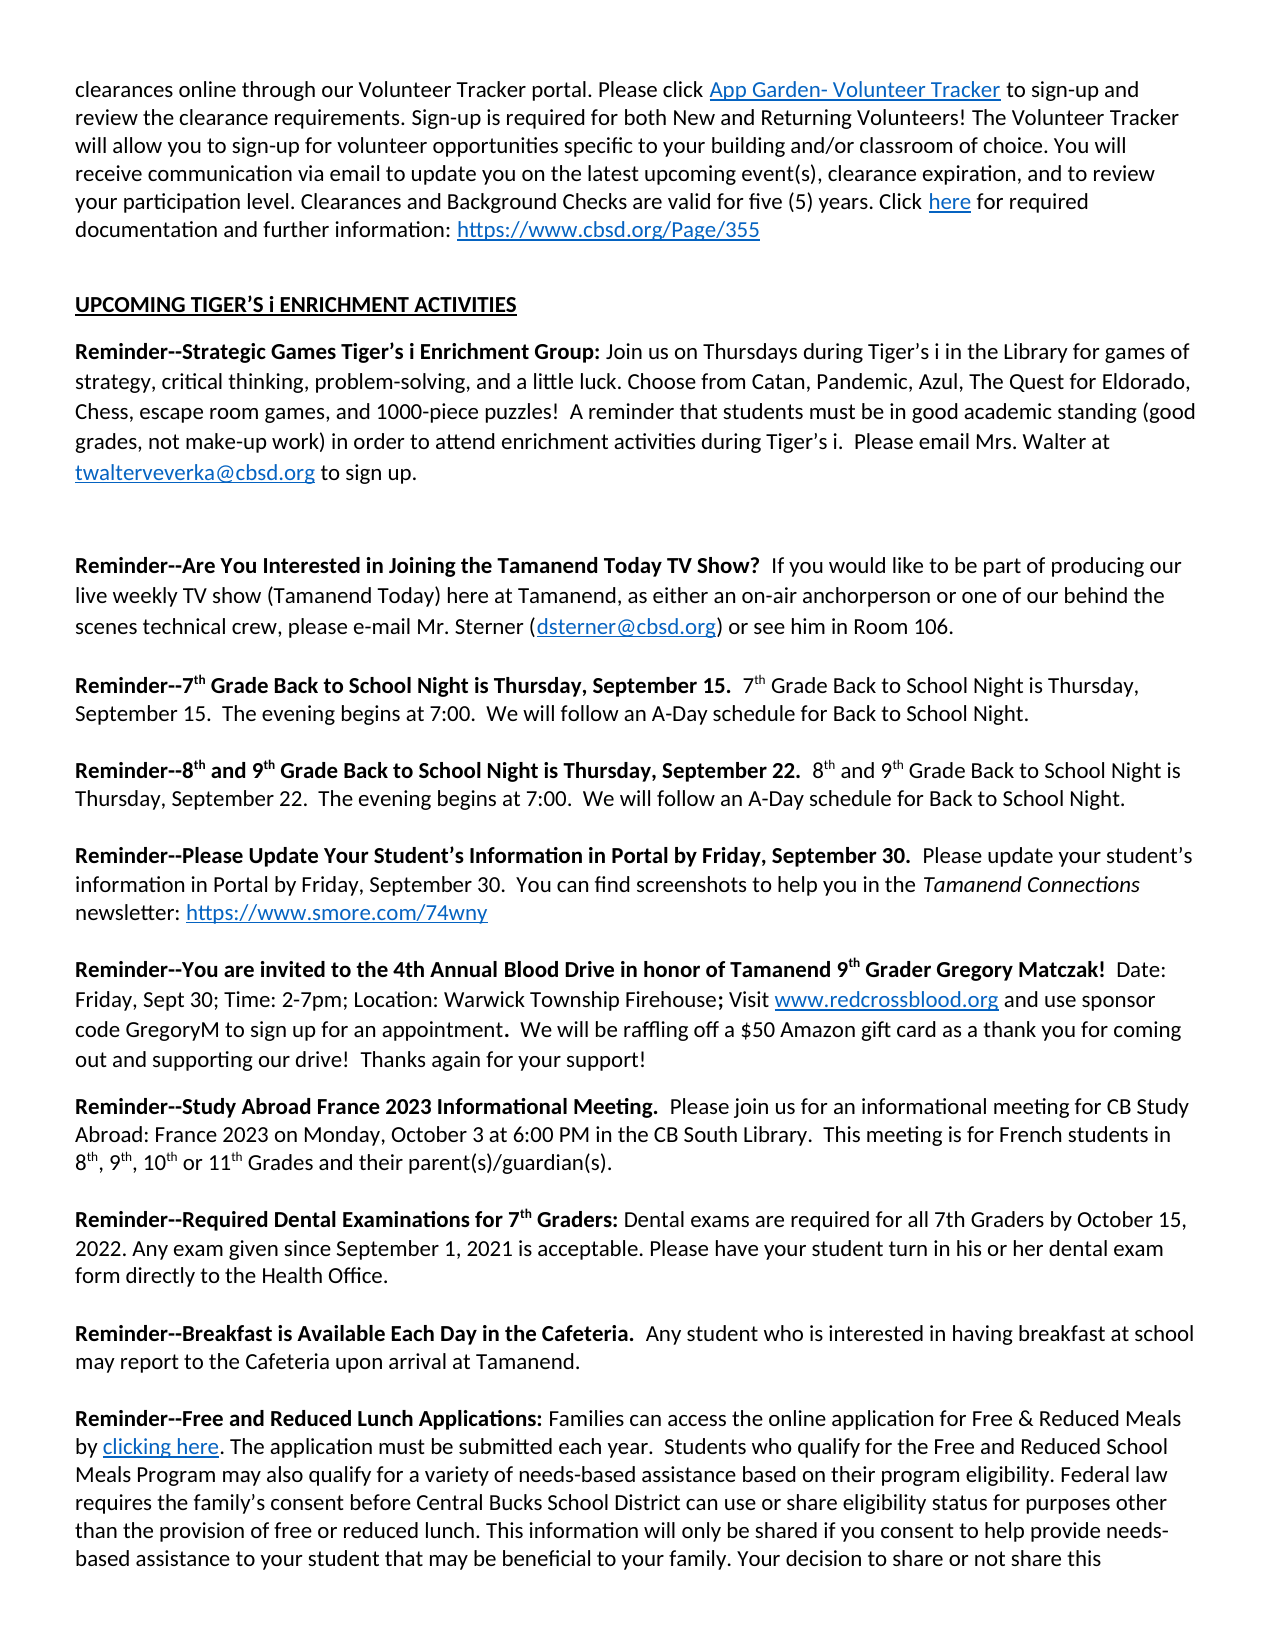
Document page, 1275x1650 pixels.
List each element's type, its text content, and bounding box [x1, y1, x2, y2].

text Reminder--7th Grade Back to School Night is Thursday, September 15. 7th Grade Back to School Night is Thursday, September 15. The evening begins at 7:00. We will follow an A-Day schedule for Back to School Night. [75, 671, 1200, 727]
text Reminder--Please Update Your Student’s Information in Portal by Friday, September 30. Please update your student’s information in Portal by Friday, September 30. You can find screenshots to help you in the Tamanend Connections newsletter: https://www.smore.com/74wny [75, 842, 1200, 926]
text Reminder--8th and 9th Grade Back to School Night is Thursday, September 22. 8th and 9th Grade Back to School Night is Thursday, September 22. The evening begins at 7:00. We will follow an A-Day schedule for Back to School Night. [75, 756, 1200, 812]
text Reminder--Are You Interested in Joining the Tamanend Today TV Show? If you would like to be part of producing our live weekly TV show (Tamanend Today) here at Tamanend, as either an on-air anchorperson or one of our behind the scenes technical crew, please e-mail Mr. Sterner (dsterner@cbsd.org) or see him in Room 106. [75, 551, 1200, 640]
text Reminder--You are invited to the 4th Annual Blood Drive in honor of Tamanend 9th Grader Gregory Matczak! Date: Friday, Sept 30; Time: 2-7pm; Location: Warwick Township Firehouse; Visit www.redcrossblood.org and use sponsor code GregoryM to sign up for an appointment. We will be raffling off a $50 Amazon gift card as a thank you for coming out and supporting our drive! Thanks again for your support! [75, 955, 1200, 1073]
text Reminder--Study Abroad France 2023 Informational Meeting. Please join us for an informational meeting for CB Study Abroad: France 2023 on Monday, October 3 at 6:00 PM in the CB South Library. This meeting is for French students in 8th, 9th, 10th or 11th Grades and their parent(s)/guardian(s). [75, 1092, 1200, 1176]
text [75, 1404, 1200, 1572]
text Reminder--Strategic Games Tiger’s i Enrichment Group: Join us on Thursdays during Tiger’s i in the Library for games of strategy, critical thinking, problem-solving, and a little luck. Choose from Catan, Pandemic, Azul, The Quest for Eldorado, Chess, escape room games, and 1000-piece puzzles! A reminder that students must be in good academic standing (good grades, not make-up work) in order to attend enrichment activities during Tiger’s i. Please email Mrs. Walter at twalterveverka@cbsd.org to sign up. [75, 337, 1200, 486]
text Reminder--Breakfast is Available Each Day in the Cafeteria. Any student who is interested in having breakfast at school may report to the Cafeteria upon arrival at Tamanend. [75, 1319, 1200, 1375]
text Reminder--Required Dental Examinations for 7th Graders: Dental exams are required for all 7th Graders by October 15, 2022. Any exam given since September 1, 2021 is acceptable. Please have your student turn in his or her dental exam form directly to the Health Office. [75, 1206, 1200, 1290]
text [75, 75, 1200, 243]
text UPCOMING TIGER’S i ENRICHMENT ACTIVITIES [75, 290, 1200, 318]
